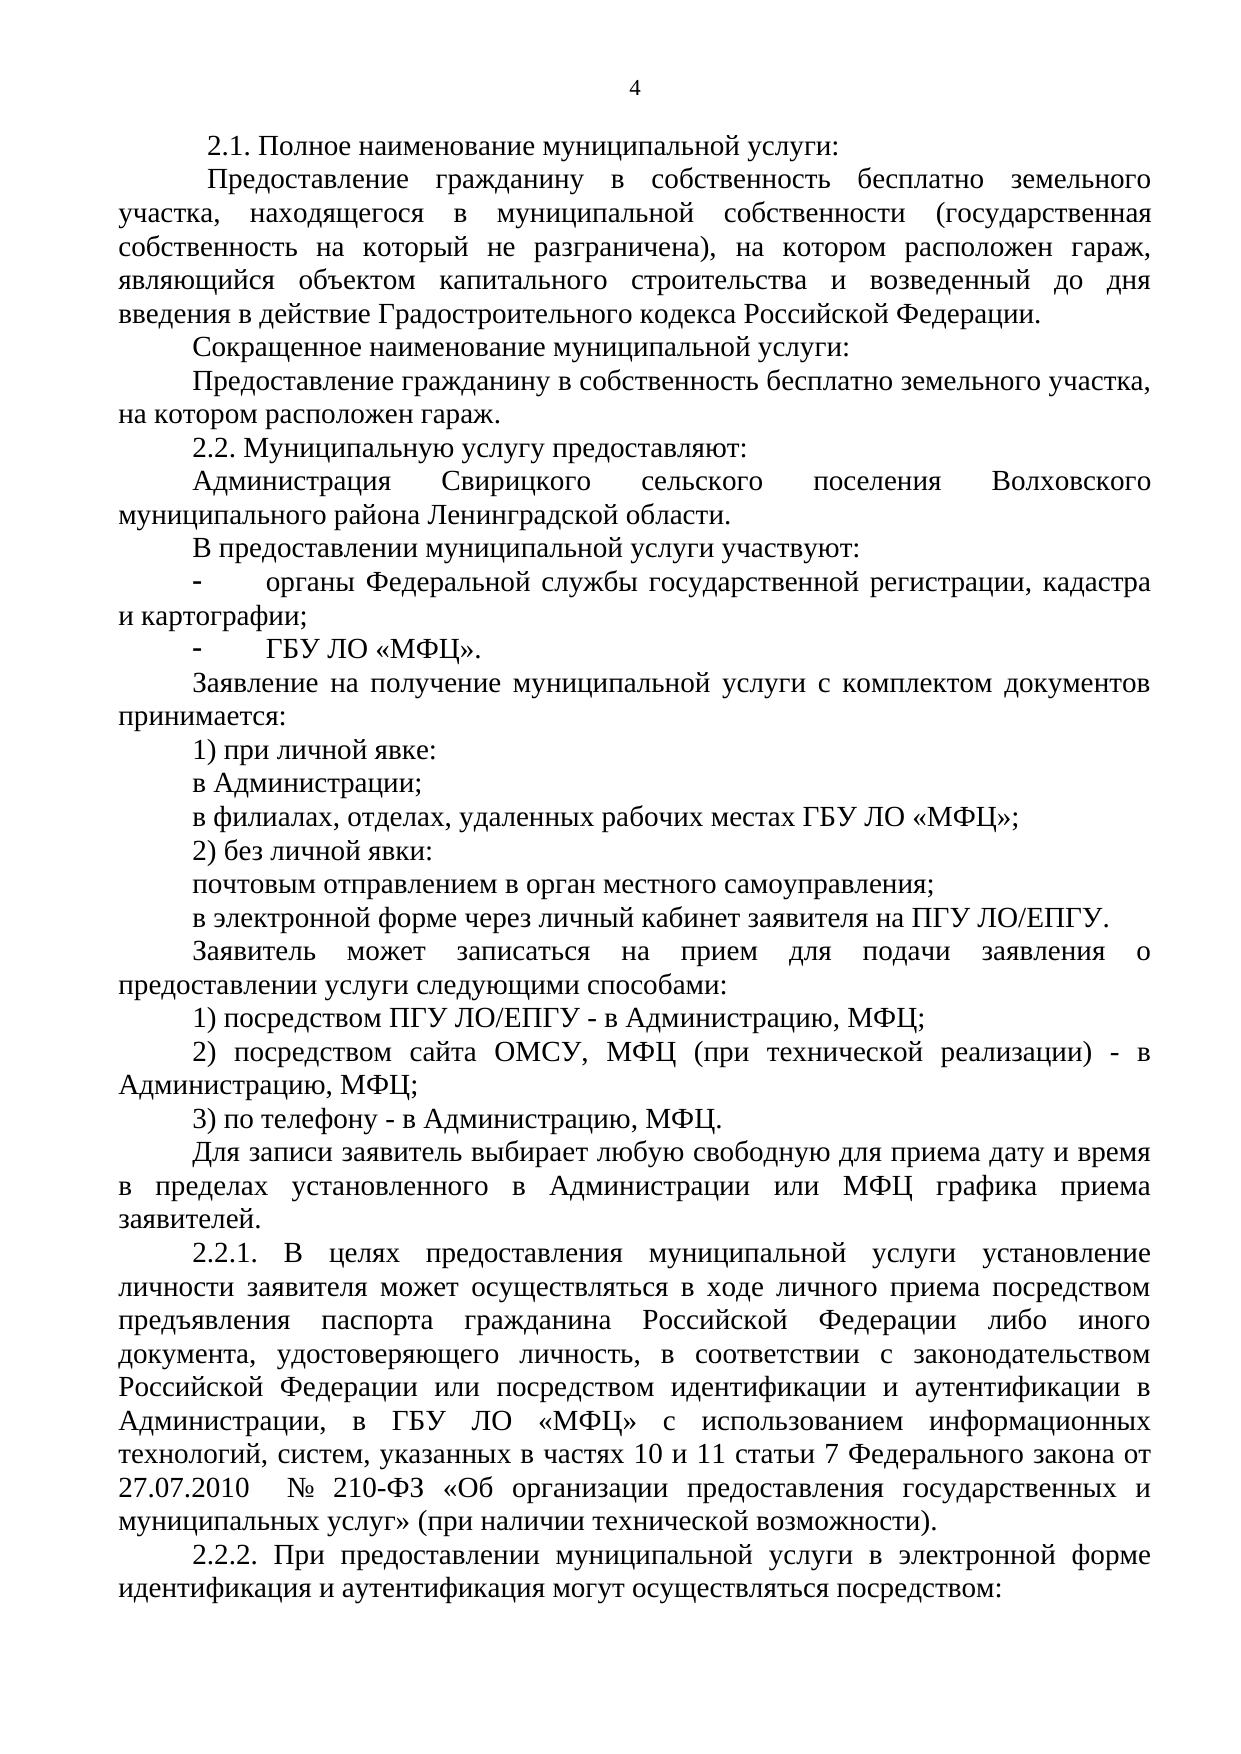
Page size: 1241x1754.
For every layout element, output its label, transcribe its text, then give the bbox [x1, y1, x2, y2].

list органы Федеральной службы государственной регистрации, кадастра и картографии; [118, 564, 1152, 631]
text в филиалах, отделах, удаленных рабочих местах ГБУ ЛО «МФЦ»; [118, 799, 1152, 833]
text почтовым отправлением в орган местного самоуправления; [118, 866, 1152, 900]
text Заявитель может записаться на прием для подачи заявления о предоставлении услуги следующими способами: [118, 933, 1152, 1000]
text Сокращенное наименование муниципальной услуги: [118, 329, 1152, 363]
text в электронной форме через личный кабинет заявителя на ПГУ ЛО/ЕПГУ. [118, 900, 1152, 933]
text 1) посредством ПГУ ЛО/ЕПГУ - в Администрацию, МФЦ; [118, 1000, 1152, 1034]
text Предоставление гражданину в собственность бесплатно земельного участка, находящегося в муниципальной собственности (государственная собственность на который не разграничена), на котором расположен гараж, являющийся объектом капитального строительства и возведенный до дня введения в действие Градостроительного кодекса Российской Федерации. [118, 162, 1152, 329]
text 2.1. Полное наименование муниципальной услуги: [118, 128, 1152, 162]
text 2.2.1. В целях предоставления муниципальной услуги установление личности заявителя может осуществляться в ходе личного приема посредством предъявления паспорта гражданина Российской Федерации либо иного документа, удостоверяющего личность, в соответствии с законодательством Российской Федерации или посредством идентификации и аутентификации в Администрации, в ГБУ ЛО «МФЦ» с использованием информационных технологий, систем, указанных в частях 10 и 11 статьи 7 Федерального закона от 27.07.2010 № 210-ФЗ «Об организации предоставления государственных и муниципальных услуг» (при наличии технической возможности). [118, 1235, 1152, 1537]
text 2) посредством сайта ОМСУ, МФЦ (при технической реализации) - в Администрацию, МФЦ; [118, 1034, 1152, 1101]
text Заявление на получение муниципальной услуги с комплектом документов принимается: [118, 665, 1152, 732]
text Предоставление гражданину в собственность бесплатно земельного участка, на котором расположен гараж. [118, 363, 1152, 430]
text Администрация Свирицкого сельского поселения Волховского муниципального района Ленинградской области. [118, 463, 1152, 531]
text 3) по телефону - в Администрацию, МФЦ. [118, 1101, 1152, 1134]
text 1) при личной явке: [118, 732, 1152, 766]
text В предоставлении муниципальной услуги участвуют: [118, 531, 1152, 564]
text Для записи заявитель выбирает любую свободную для приема дату и время в пределах установленного в Администрации или МФЦ графика приема заявителей. [118, 1134, 1152, 1235]
text 2.2. Муниципальную услугу предоставляют: [118, 430, 1152, 463]
text 2) без личной явки: [118, 833, 1152, 866]
text 2.2.2. При предоставлении муниципальной услуги в электронной форме идентификация и аутентификация могут осуществляться посредством: [118, 1537, 1152, 1604]
text в Администрации; [118, 766, 1152, 799]
list ГБУ ЛО «МФЦ». [118, 631, 1152, 665]
